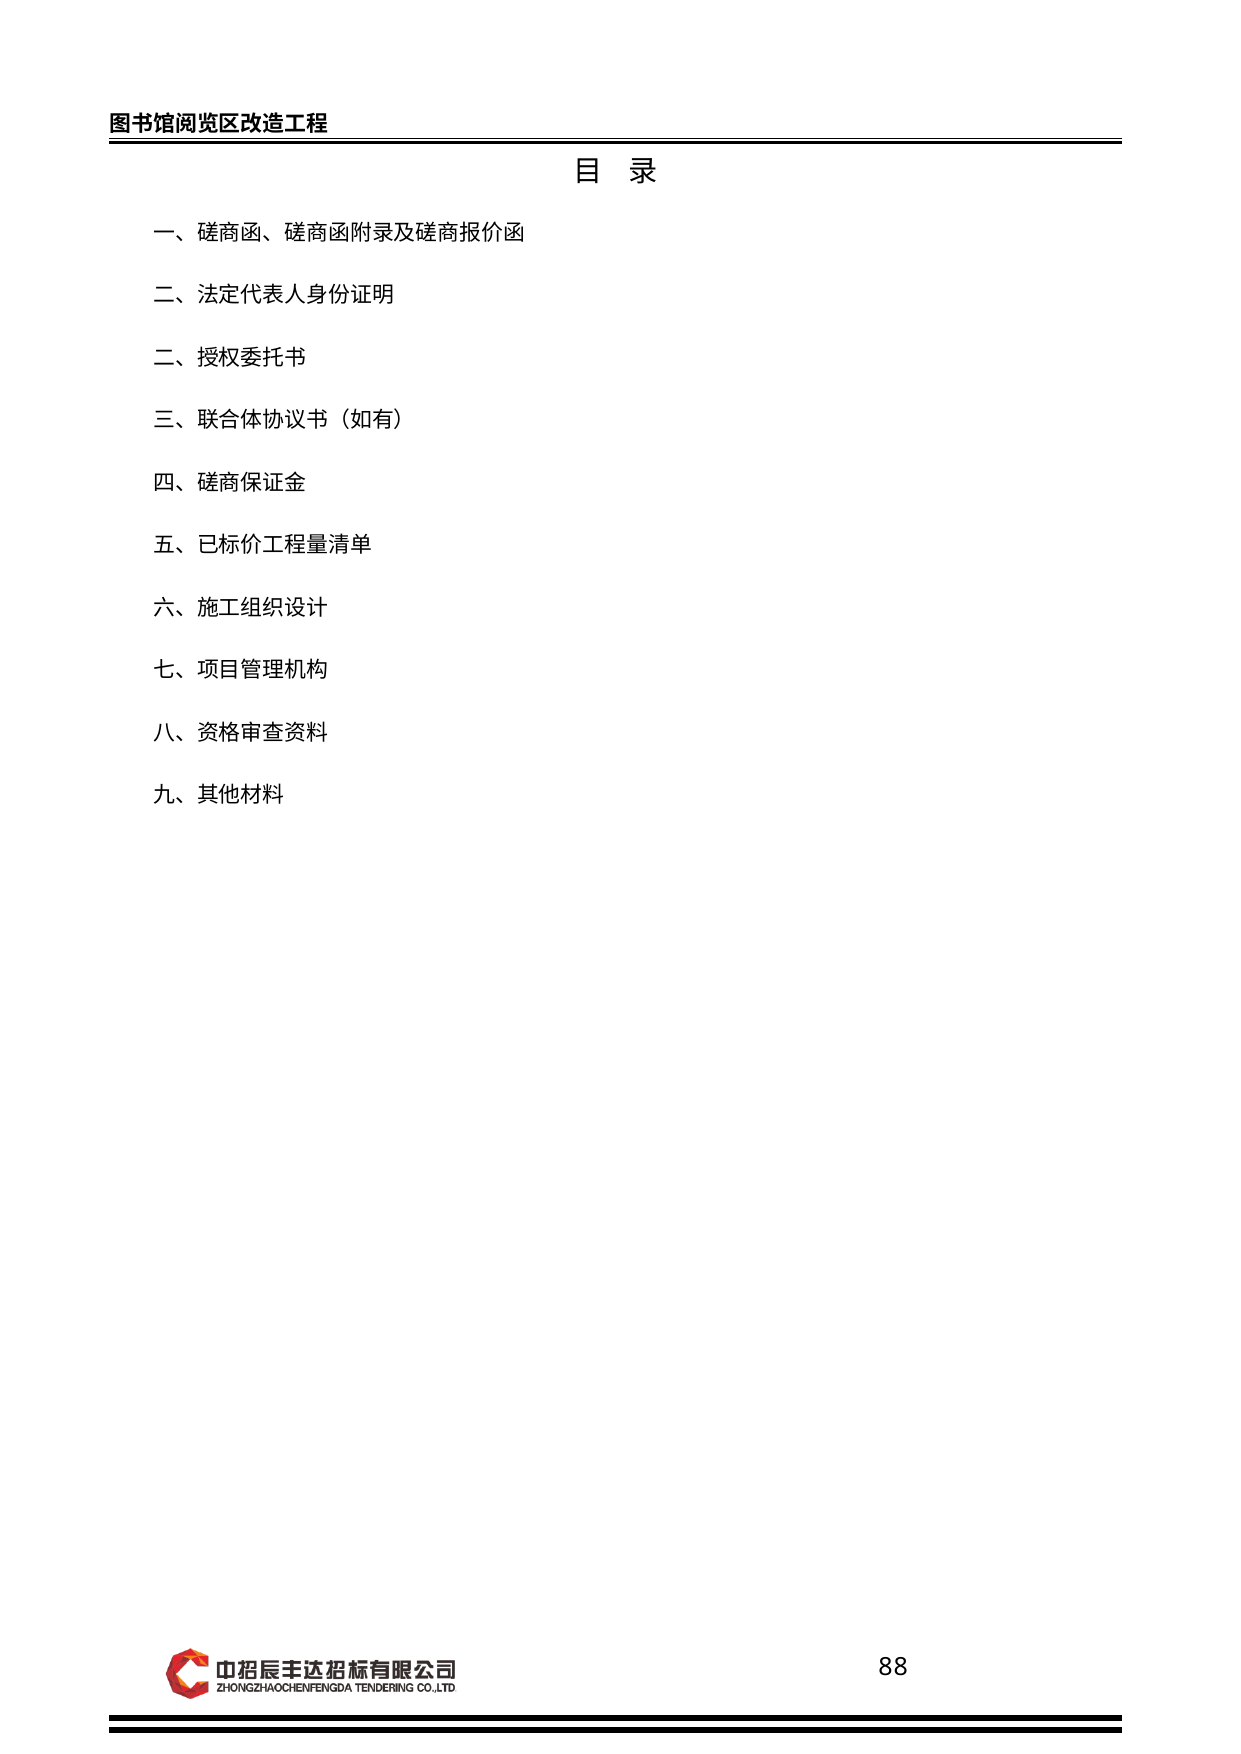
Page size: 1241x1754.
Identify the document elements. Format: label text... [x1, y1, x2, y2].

text 目 录 [109, 148, 1122, 190]
text 四、磋商保证金 [153, 440, 1122, 502]
text 七、项目管理机构 [153, 627, 1122, 690]
text 一、磋商函、磋商函附录及磋商报价函 [153, 190, 1122, 252]
text 五、已标价工程量清单 [153, 502, 1122, 565]
text 三、联合体协议书（如有） [153, 377, 1122, 440]
text 二、授权委托书 [153, 315, 1122, 377]
text 八、资格审查资料 [153, 690, 1122, 752]
text 九、其他材料 [153, 752, 1122, 815]
picture [165, 1648, 457, 1699]
text 二、法定代表人身份证明 [153, 252, 1122, 315]
text 六、施工组织设计 [153, 565, 1122, 627]
